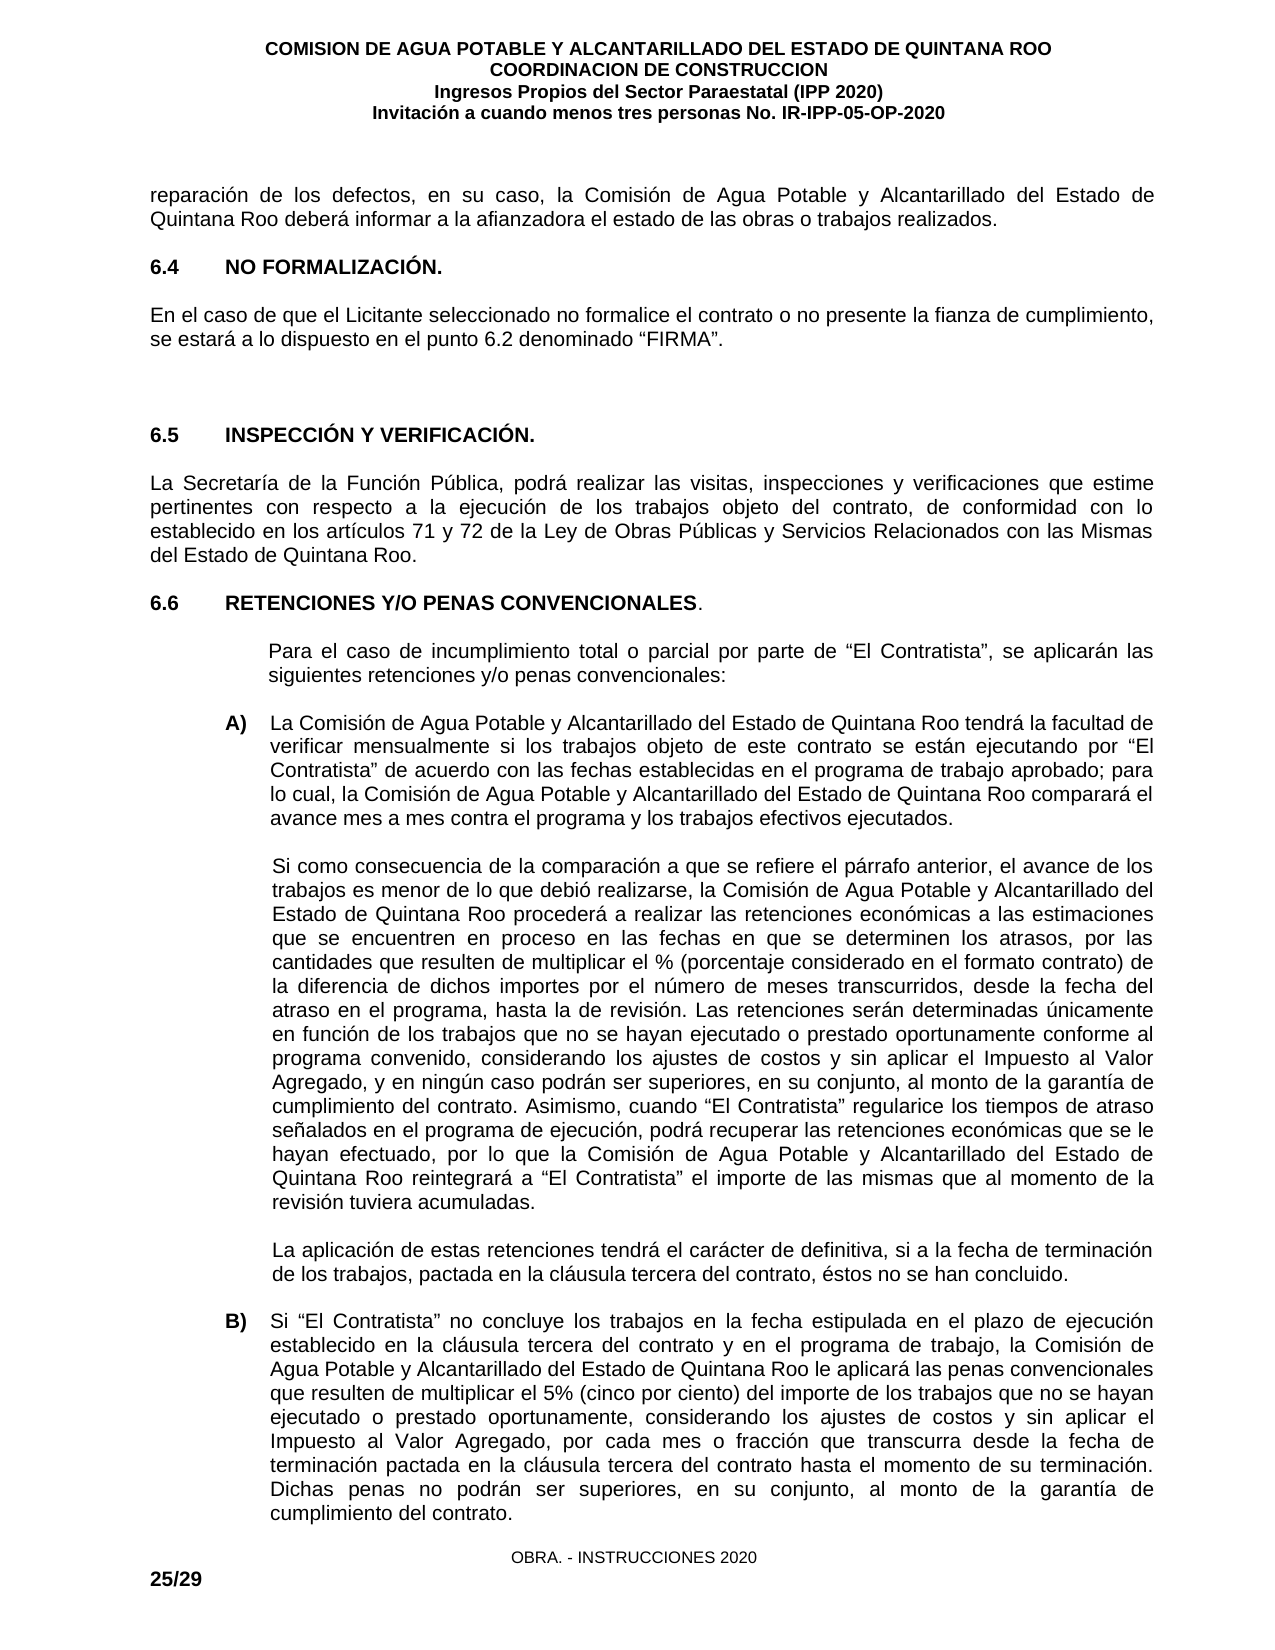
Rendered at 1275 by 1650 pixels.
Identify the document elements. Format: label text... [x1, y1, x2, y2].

text La aplicación de estas retenciones tendrá el carácter de definitiva, si a la fecha de terminación de los trabajos, pactada en la cláusula tercera del contrato, éstos no se han concluido. [272, 1237, 1155, 1285]
text A) La Comisión de Agua Potable y Alcantarillado del Estado de Quintana Roo tendrá la facultad de verificar mensualmente si los trabajos objeto de este contrato se están ejecutando por “El Contratista” de acuerdo con las fechas establecidas en el programa de trabajo aprobado; para lo cual, la Comisión de Agua Potable y Alcantarillado del Estado de Quintana Roo comparará el avance mes a mes contra el programa y los trabajos efectivos ejecutados. [225, 710, 1155, 830]
text 6.6 RETENCIONES Y/O PENAS CONVENCIONALES. [150, 591, 1155, 614]
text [150, 183, 1155, 231]
text 6.4 NO FORMALIZACIÓN. [150, 255, 1155, 279]
text En el caso de que el Licitante seleccionado no formalice el contrato o no presente la fianza de cumplimiento, se estará a lo dispuesto en el punto 6.2 denominado “FIRMA”. [150, 303, 1155, 351]
text La Secretaría de la Función Pública, podrá realizar las visitas, inspecciones y verificaciones que estime pertinentes con respecto a la ejecución de los trabajos objeto del contrato, de conformidad con lo establecido en los artículos 71 y 72 de la Ley de Obras Públicas y Servicios Relacionados con las Mismas del Estado de Quintana Roo. [150, 471, 1155, 567]
text B) Si “El Contratista” no concluye los trabajos en la fecha estipulada en el plazo de ejecución establecido en la cláusula tercera del contrato y en el programa de trabajo, la Comisión de Agua Potable y Alcantarillado del Estado de Quintana Roo le aplicará las penas convencionales que resulten de multiplicar el 5% (cinco por ciento) del importe de los trabajos que no se hayan ejecutado o prestado oportunamente, considerando los ajustes de costos y sin aplicar el Impuesto al Valor Agregado, por cada mes o fracción que transcurra desde la fecha de terminación pactada en la cláusula tercera del contrato hasta el momento de su terminación. Dichas penas no podrán ser superiores, en su conjunto, al monto de la garantía de cumplimiento del contrato. [225, 1309, 1155, 1525]
text Para el caso de incumplimiento total o parcial por parte de “El Contratista”, se aplicarán las siguientes retenciones y/o penas convencionales: [268, 638, 1155, 686]
text 6.5 INSPECCIÓN Y VERIFICACIÓN. [150, 423, 1155, 447]
text Si como consecuencia de la comparación a que se refiere el párrafo anterior, el avance de los trabajos es menor de lo que debió realizarse, la Comisión de Agua Potable y Alcantarillado del Estado de Quintana Roo procederá a realizar las retenciones económicas a las estimaciones que se encuentren en proceso en las fechas en que se determinen los atrasos, por las cantidades que resulten de multiplicar el % (porcentaje considerado en el formato contrato) de la diferencia de dichos importes por el número de meses transcurridos, desde la fecha del atraso en el programa, hasta la de revisión. Las retenciones serán determinadas únicamente en función de los trabajos que no se hayan ejecutado o prestado oportunamente conforme al programa convenido, considerando los ajustes de costos y sin aplicar el Impuesto al Valor Agregado, y en ningún caso podrán ser superiores, en su conjunto, al monto de la garantía de cumplimiento del contrato. Asimismo, cuando “El Contratista” regularice los tiempos de atraso señalados en el programa de ejecución, podrá recuperar las retenciones económicas que se le hayan efectuado, por lo que la Comisión de Agua Potable y Alcantarillado del Estado de Quintana Roo reintegrará a “El Contratista” el importe de las mismas que al momento de la revisión tuviera acumuladas. [272, 854, 1155, 1213]
